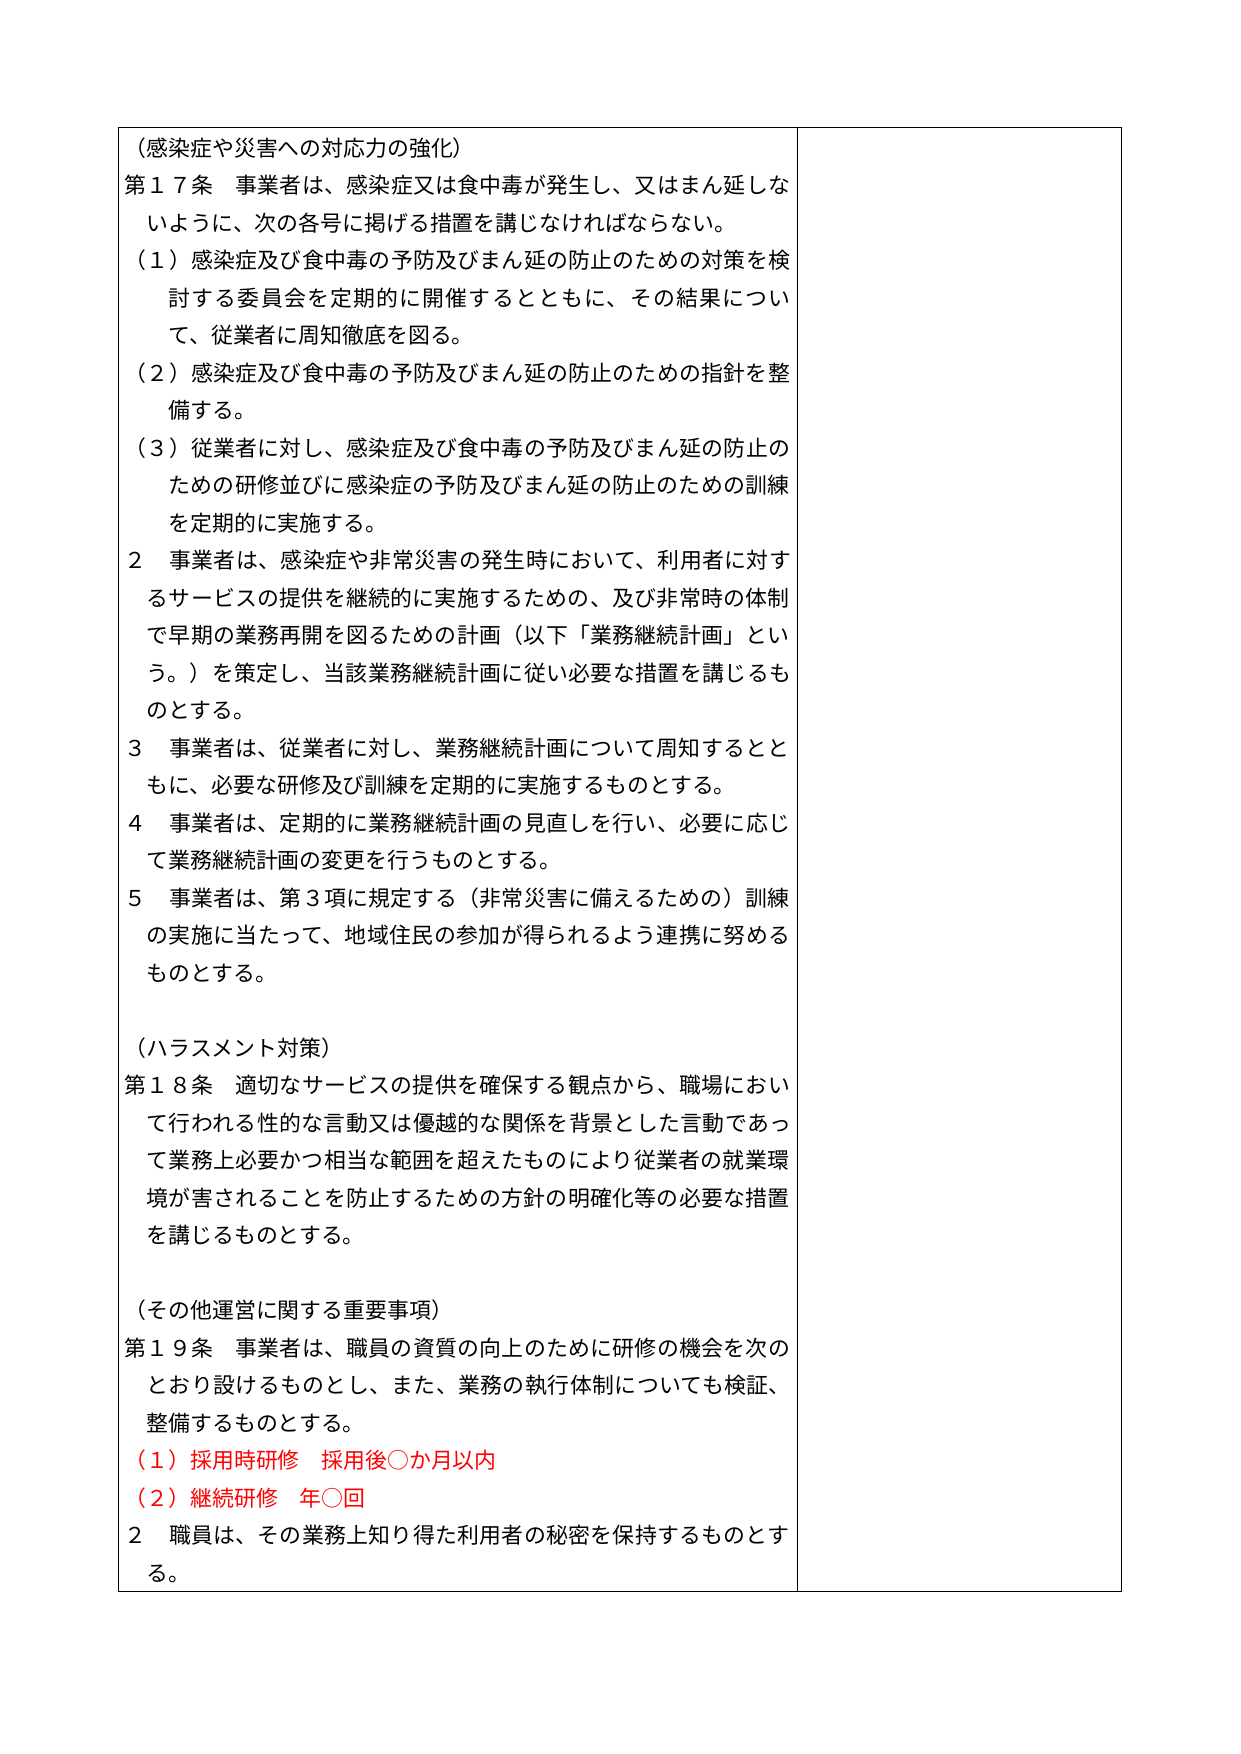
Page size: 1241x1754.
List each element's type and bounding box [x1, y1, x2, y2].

table_cell [119, 128, 797, 1591]
table_cell [798, 128, 1121, 1591]
